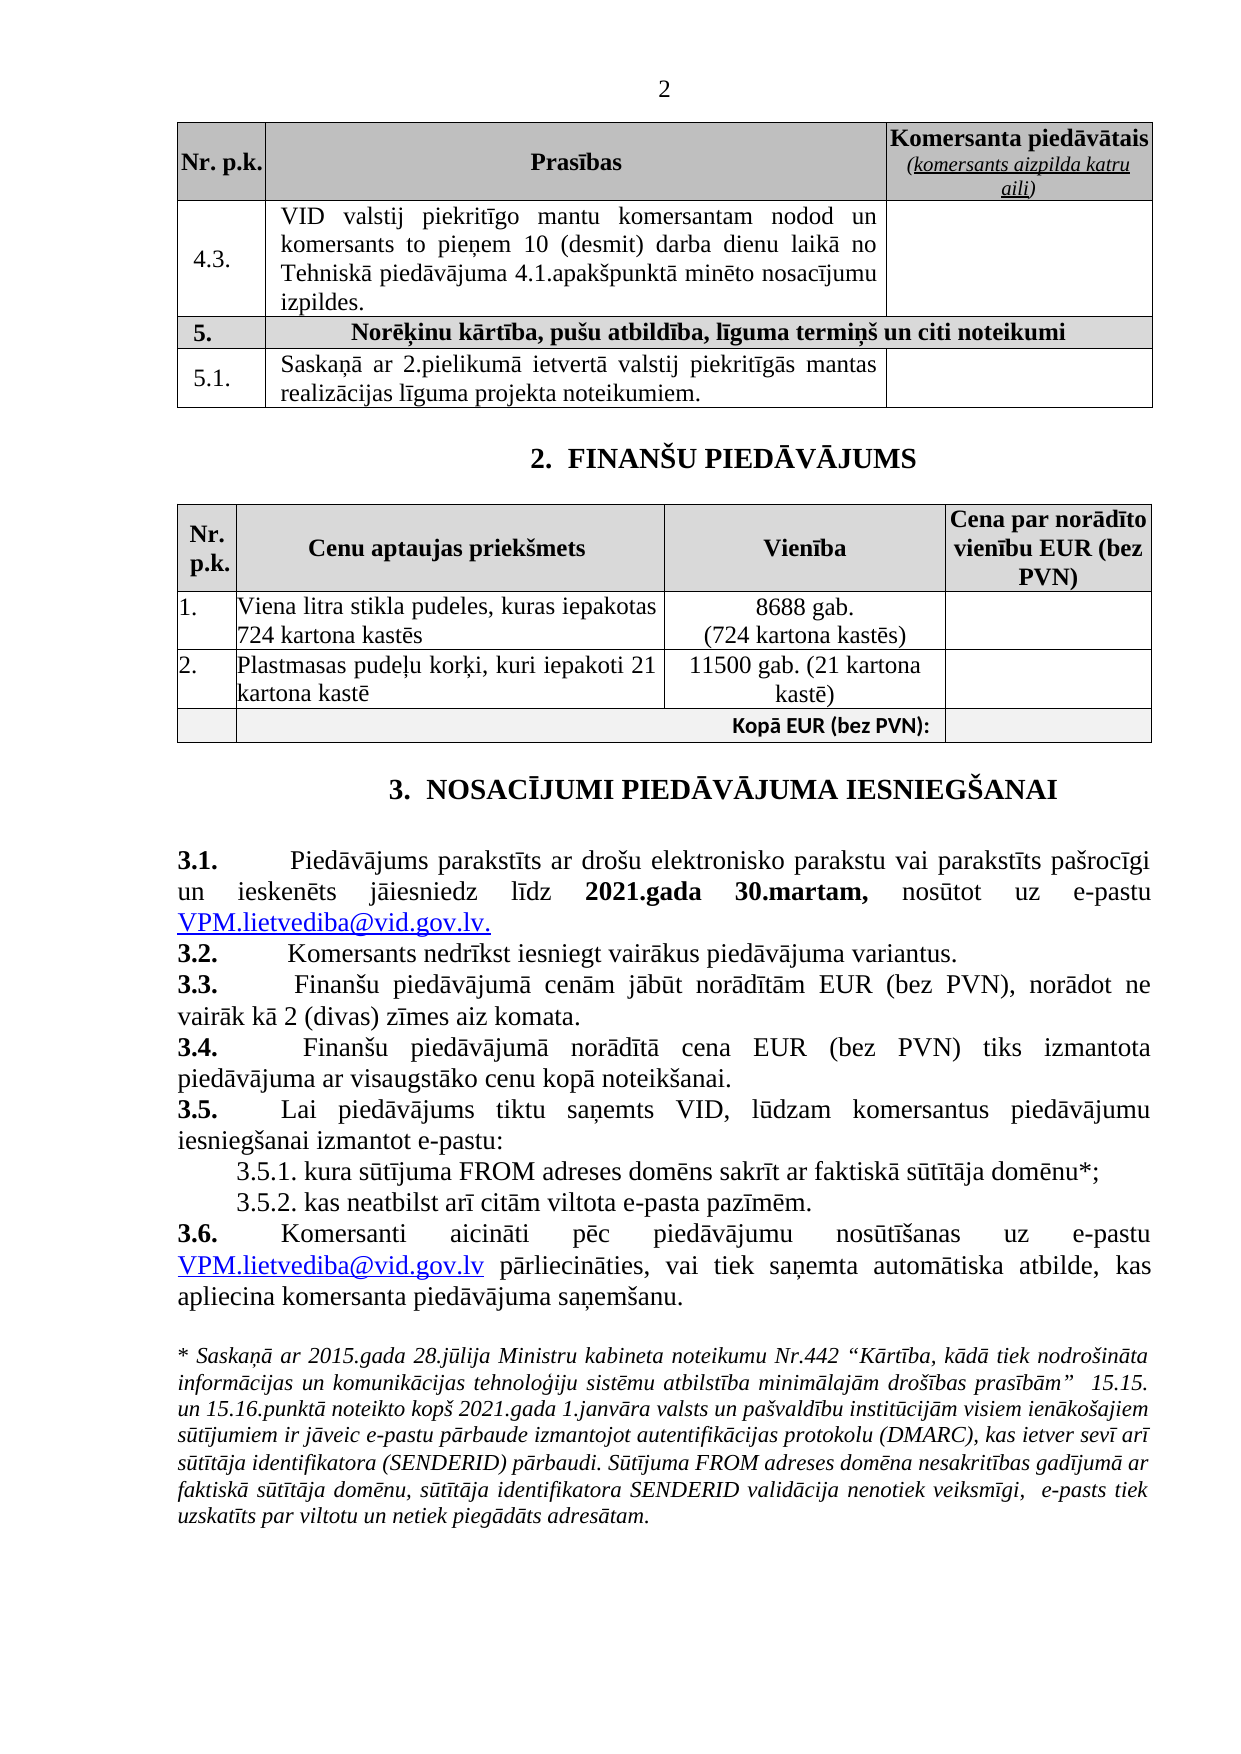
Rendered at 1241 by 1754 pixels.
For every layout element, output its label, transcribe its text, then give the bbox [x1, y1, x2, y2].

table_cell 8688 gab. (724 kartona kastēs) [665, 592, 945, 649]
table_cell 11500 gab. (21 kartona kastē) [665, 650, 945, 708]
table_header Cenu aptaujas priekšmets [237, 505, 664, 591]
list Finanšu piedāvājumā norādītā cena EUR (bez PVN) tiks izmantota piedāvājuma ar visaugstāko cenu kopā noteikšanai. [177, 1031, 1152, 1093]
list Komersants nedrīkst iesniegt vairākus piedāvājuma variantus. [177, 937, 1152, 968]
table_header Prasības [266, 123, 886, 200]
table_cell Plastmasas pudeļu korķi, kuri iepakoti 21 kartona kastē [237, 650, 664, 708]
table_cell [946, 709, 1151, 742]
text * Saskaņā ar 2015.gada 28.jūlija Ministru kabineta noteikumu Nr.442 “Kārtība, kādā tiek nodrošināta informācijas un komunikācijas tehnoloģiju sistēmu atbilstība minimālajām drošības prasībām” 15.15. un 15.16.punktā noteikto kopš 2021.gada 1.janvāra valsts un pašvaldību institūcijām visiem ienākošajiem sūtījumiem ir jāveic e-pastu pārbaude izmantojot autentifikācijas protokolu (DMARC), kas ietver sevī arī sūtītāja identifikatora (SENDERID) pārbaudi. Sūtījuma FROM adreses domēna nesakritības gadījumā ar faktiskā sūtītāja domēnu, sūtītāja identifikatora SENDERID validācija nenotiek veiksmīgi, e-pasts tiek uzskatīts par viltotu un netiek piegādāts adresātam. [177, 1342, 1152, 1528]
list Komersanti aicināti pēc piedāvājumu nosūtīšanas uz e-pastu VPM.lietvediba@vid.gov.lv pārliecināties, vai tiek saņemta automātiska atbilde, kas apliecina komersanta piedāvājuma saņemšanu. [177, 1218, 1152, 1311]
text 3.5.2. kas neatbilst arī citām viltota e-pasta pazīmēm. [177, 1186, 1152, 1218]
table_cell [178, 201, 265, 316]
table_cell [946, 592, 1151, 649]
table_cell [946, 650, 1151, 708]
table_cell [178, 709, 236, 742]
table_cell Viena litra stikla pudeles, kuras iepakotas 724 kartona kastēs [237, 592, 664, 649]
table_header Cena par norādīto vienību EUR (bez PVN) [946, 505, 1151, 591]
table_cell Norēķinu kārtība, pušu atbildība, līguma termiņš un citi noteikumi [266, 317, 1152, 348]
text 3.5.1. kura sūtījuma FROM adreses domēns sakrīt ar faktiskā sūtītāja domēnu*; [177, 1155, 1152, 1186]
table_cell [178, 317, 265, 348]
table_cell [178, 349, 265, 407]
table_cell Saskaņā ar 2.pielikumā ietvertā valstij piekritīgās mantas realizācijas līguma projekta noteikumiem. [266, 349, 886, 407]
table_cell VID valstij piekritīgo mantu komersantam nodod un komersants to pieņem 10 (desmit) darba dienu laikā no Tehniskā piedāvājuma 4.1.apakšpunktā minēto nosacījumu izpildes. [266, 201, 886, 316]
table_cell 2. [178, 650, 236, 708]
table_header Vienība [665, 505, 945, 591]
list Piedāvājums parakstīts ar drošu elektronisko parakstu vai parakstīts pašrocīgi un ieskenēts jāiesniedz līdz 2021.gada 30.martam, nosūtot uz e-pastu VPM.lietvediba@vid.gov.lv. [177, 844, 1152, 937]
list Finanšu piedāvājumā cenām jābūt norādītām EUR (bez PVN), norādot ne vairāk kā 2 (divas) zīmes aiz komata. [177, 968, 1152, 1031]
table_cell 1. [178, 592, 236, 649]
table_cell [887, 201, 1152, 316]
table_cell [887, 349, 1152, 407]
list NOSACĪJUMI PIEDĀVĀJUMA IESNIEGŠANAI [295, 772, 1152, 806]
list Lai piedāvājums tiktu saņemts VID, lūdzam komersantus piedāvājumu iesniegšanai izmantot e-pastu: [177, 1093, 1152, 1155]
table_header Nr. p.k. [178, 505, 236, 591]
list Finanšu piedāvājums [295, 441, 1152, 475]
table_header Komersanta piedāvātais (komersants aizpilda katru aili) [887, 123, 1152, 200]
table_cell Kopā EUR (bez PVN): [237, 709, 945, 742]
table_header Nr. p.k. [178, 123, 265, 200]
